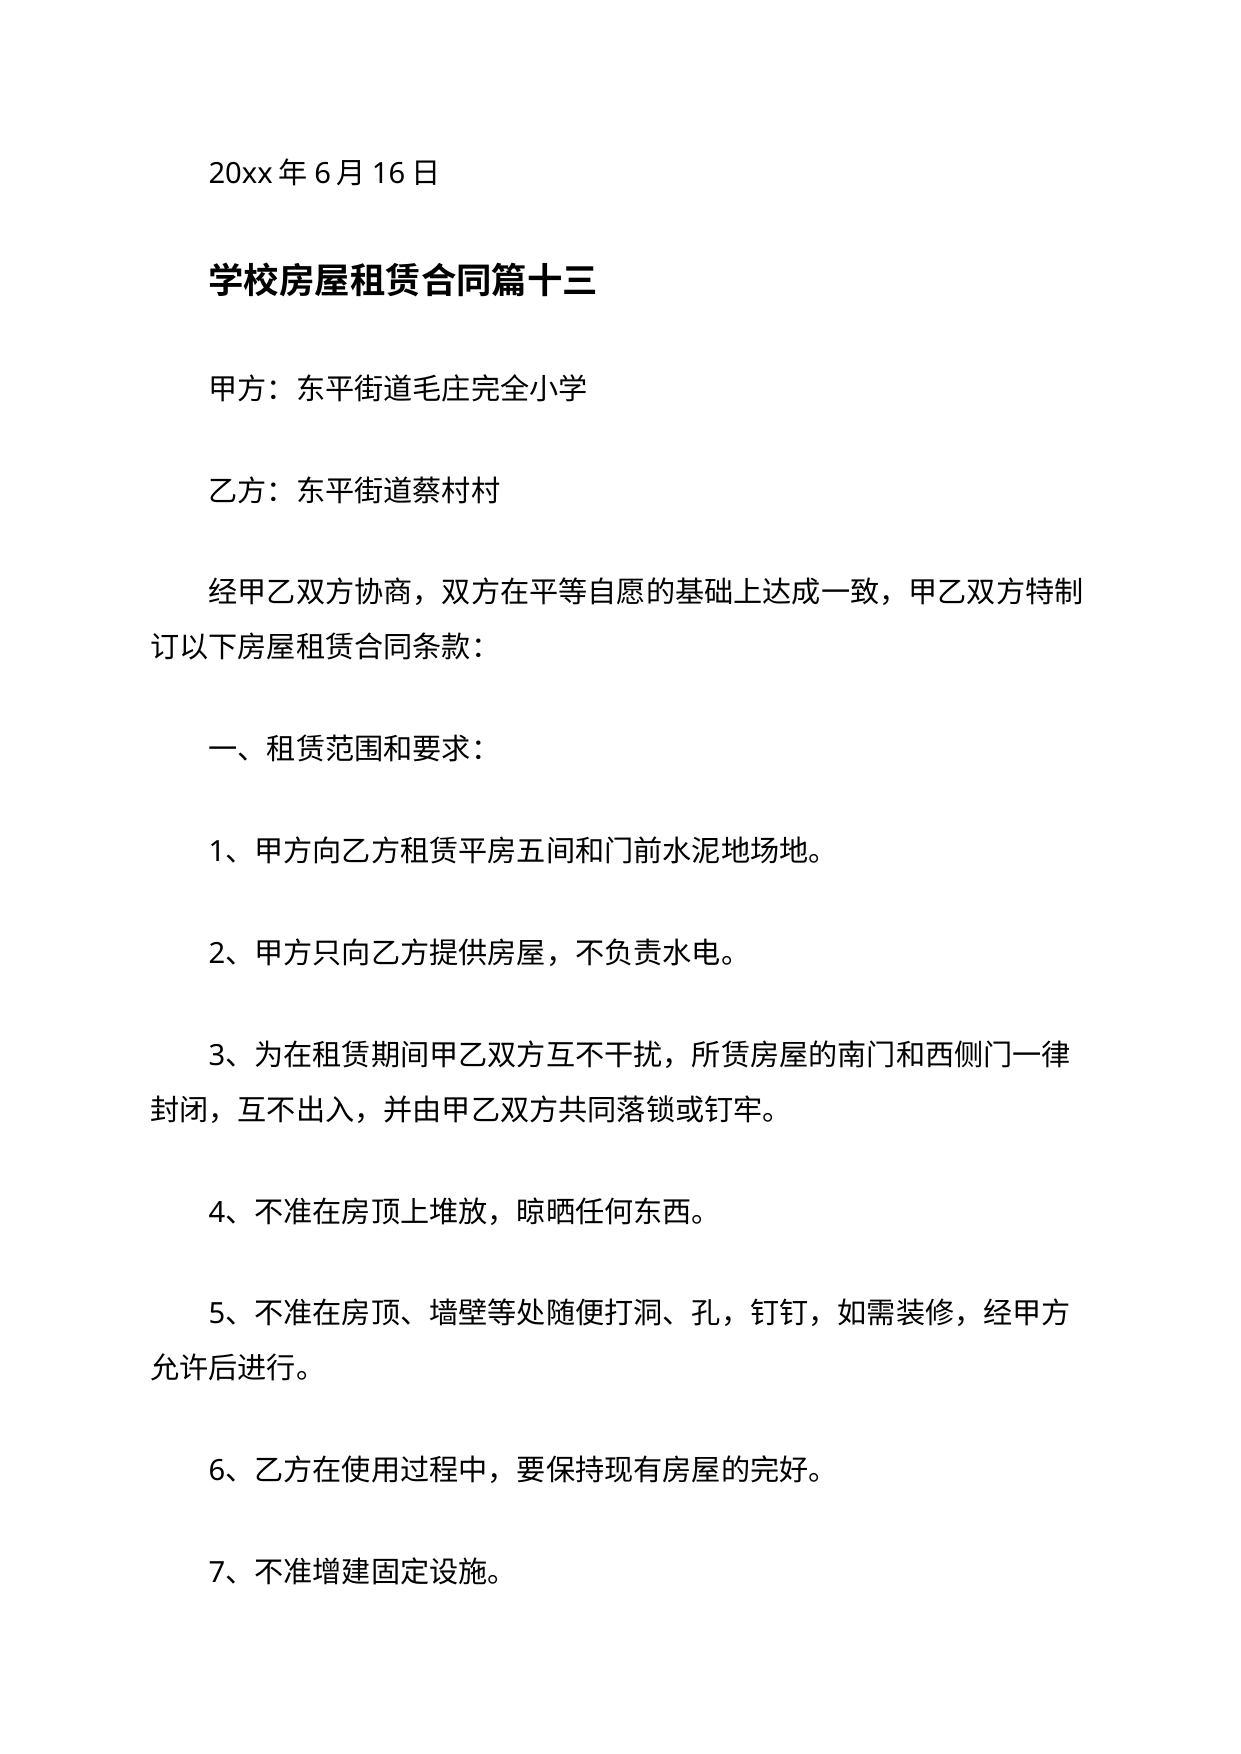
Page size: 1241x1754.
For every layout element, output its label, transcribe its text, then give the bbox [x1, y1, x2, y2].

text 2、甲方只向乙方提供房屋，不负责水电。 [150, 929, 1090, 972]
text 20xx年 6月16日 [150, 150, 1090, 192]
text 经甲乙双方协商，双方在平等自愿的基础上达成一致，甲乙双方特制订以下房屋租赁合同条款： [150, 569, 1090, 666]
text 一、租赁范围和要求： [150, 726, 1090, 768]
text 学校房屋租赁合同篇十三 [150, 252, 1090, 303]
text 5、不准在房顶、墙壁等处随便打洞、孔，钉钉，如需装修，经甲方允许后进行。 [150, 1290, 1090, 1387]
text 6、乙方在使用过程中，要保持现有房屋的完好。 [150, 1447, 1090, 1489]
text 乙方：东平街道蔡村村 [150, 467, 1090, 509]
text 甲方：东平街道毛庄完全小学 [150, 365, 1090, 408]
text 1、甲方向乙方租赁平房五间和门前水泥地场地。 [150, 827, 1090, 870]
text 3、为在租赁期间甲乙双方互不干扰，所赁房屋的南门和西侧门一律封闭，互不出入，并由甲乙双方共同落锁或钉牢。 [150, 1031, 1090, 1129]
text 4、不准在房顶上堆放，晾晒任何东西。 [150, 1188, 1090, 1231]
text 7、不准增建固定设施。 [150, 1549, 1090, 1591]
